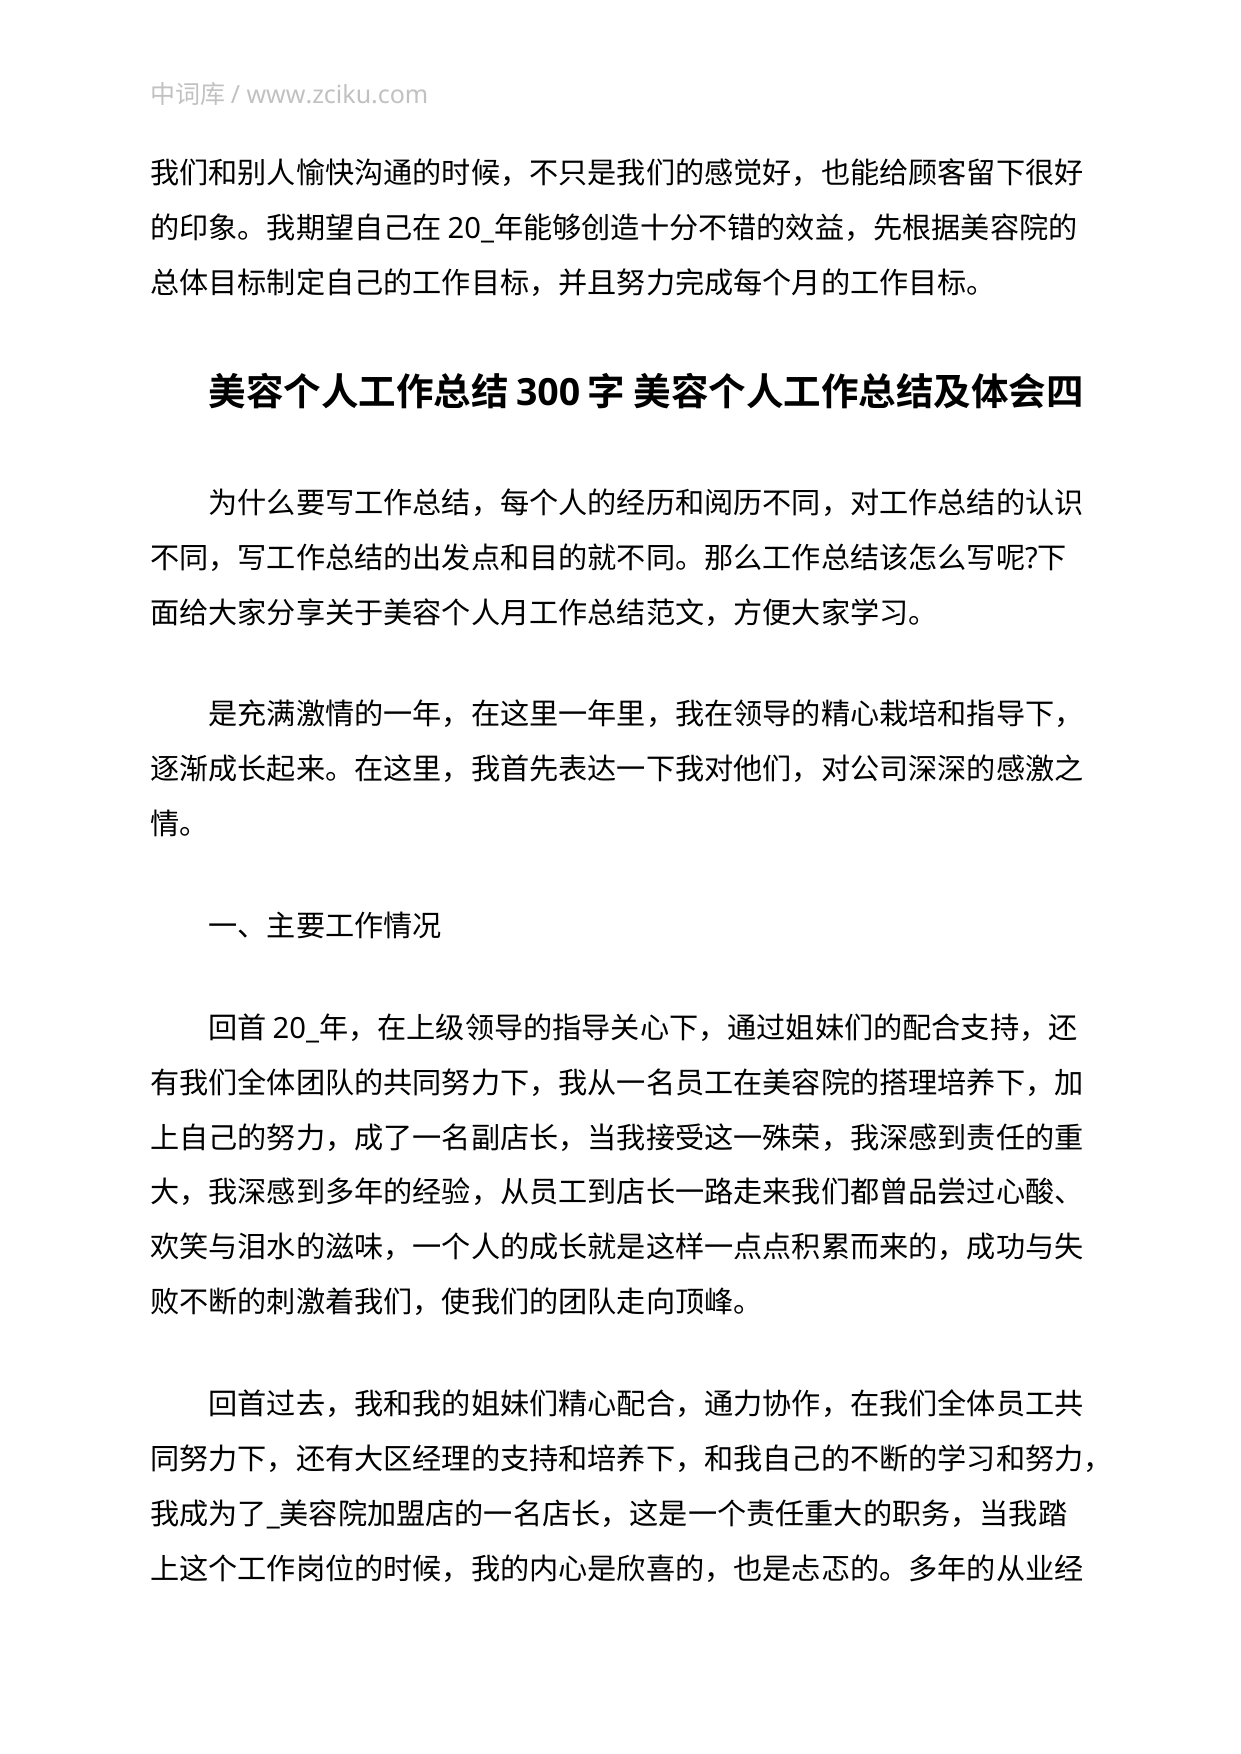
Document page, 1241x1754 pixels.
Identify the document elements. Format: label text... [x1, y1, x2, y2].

text 为什么要写工作总结，每个人的经历和阅历不同，对工作总结的认识不同，写工作总结的出发点和目的就不同。那么工作总结该怎么写呢?下面给大家分享关于美容个人月工作总结范文，方便大家学习。 [150, 479, 1090, 631]
text 回首20_年，在上级领导的指导关心下，通过姐妹们的配合支持，还有我们全体团队的共同努力下，我从一名员工在美容院的搭理培养下，加上自己的努力，成了一名副店长，当我接受这一殊荣，我深感到责任的重大，我深感到多年的经验，从员工到店长一路走来我们都曾品尝过心酸、欢笑与泪水的滋味，一个人的成长就是这样一点点积累而来的，成功与失败不断的刺激着我们，使我们的团队走向顶峰。 [150, 1004, 1090, 1321]
text 美容个人工作总结300字 美容个人工作总结及体会四 [150, 362, 1090, 416]
text 是充满激情的一年，在这里一年里，我在领导的精心栽培和指导下，逐渐成长起来。在这里，我首先表达一下我对他们，对公司深深的感激之情。 [150, 691, 1090, 843]
text 一、主要工作情况 [150, 902, 1090, 945]
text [150, 150, 1090, 302]
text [150, 1381, 1090, 1588]
